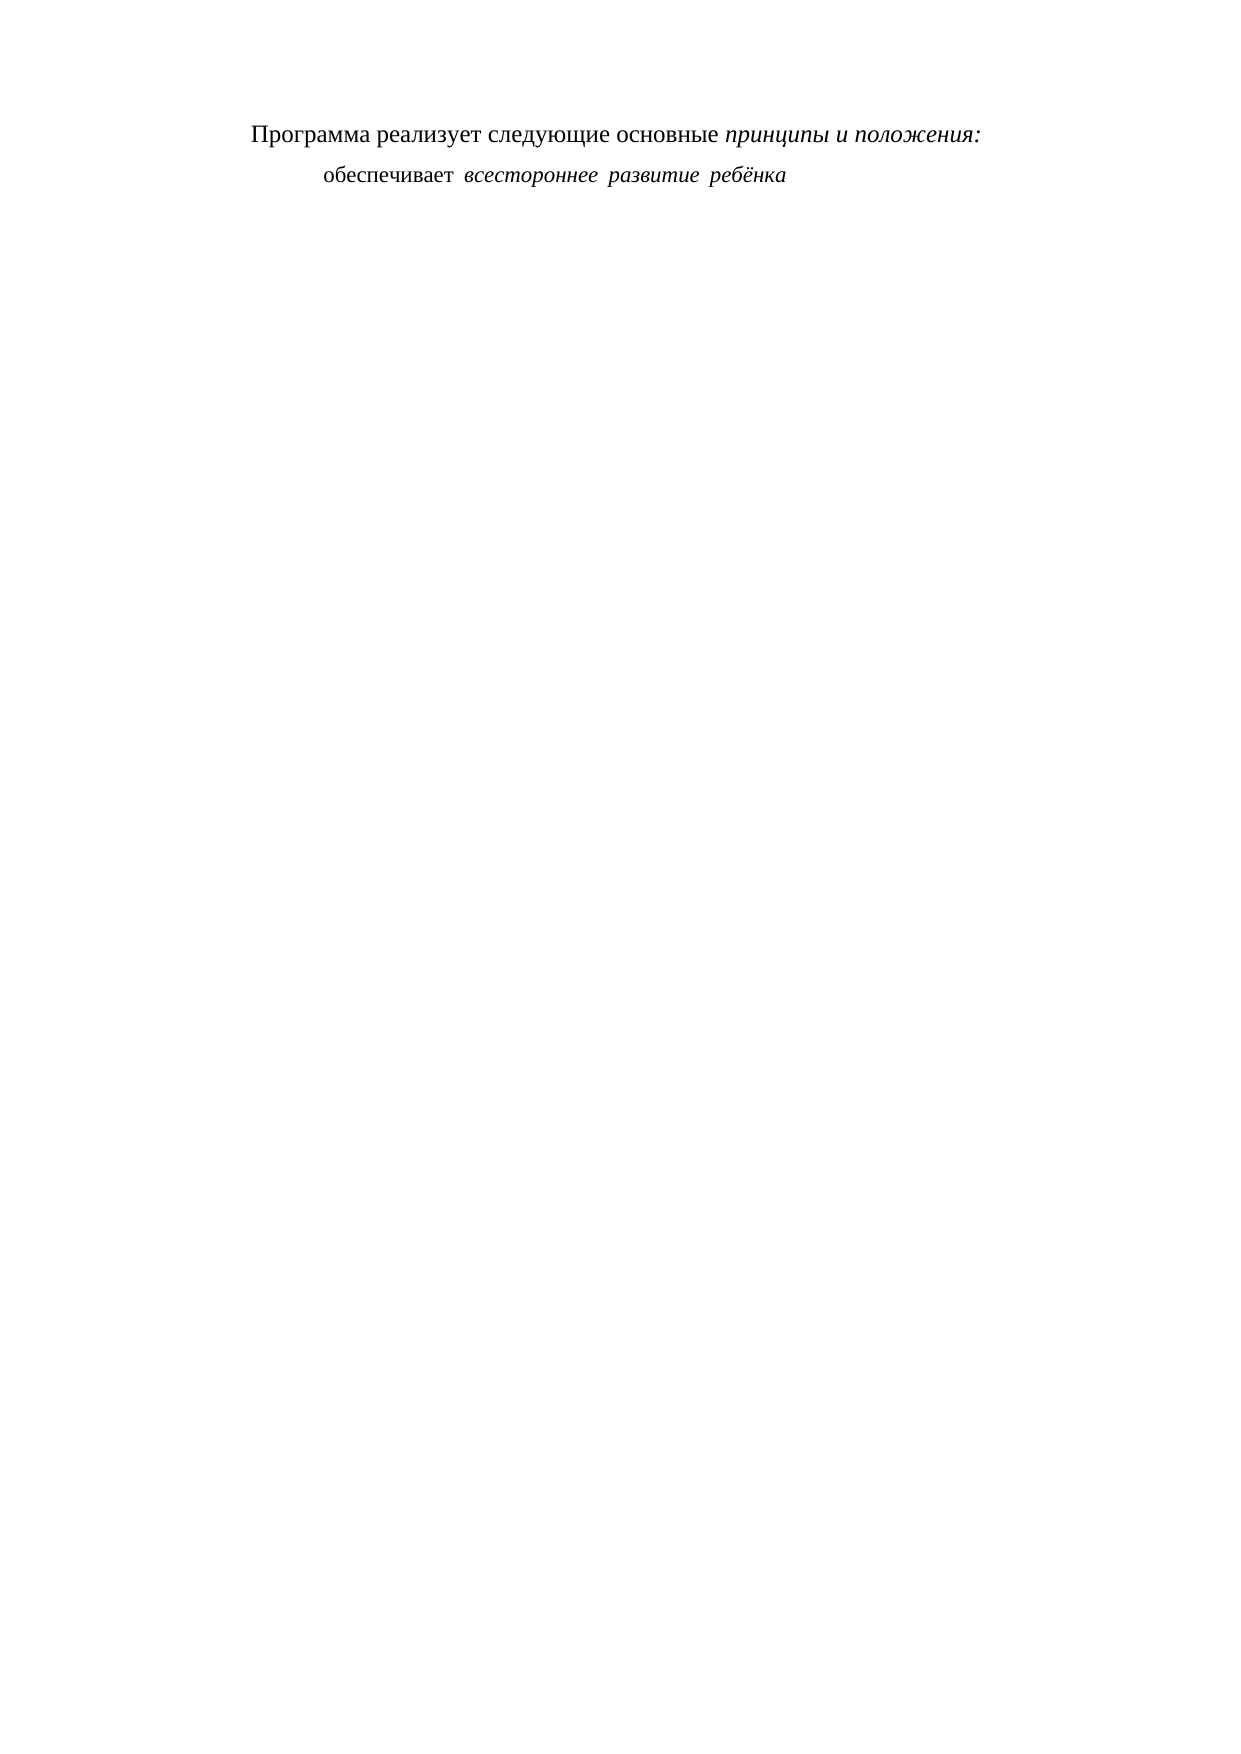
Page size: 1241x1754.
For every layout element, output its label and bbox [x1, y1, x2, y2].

list [251, 119, 996, 187]
